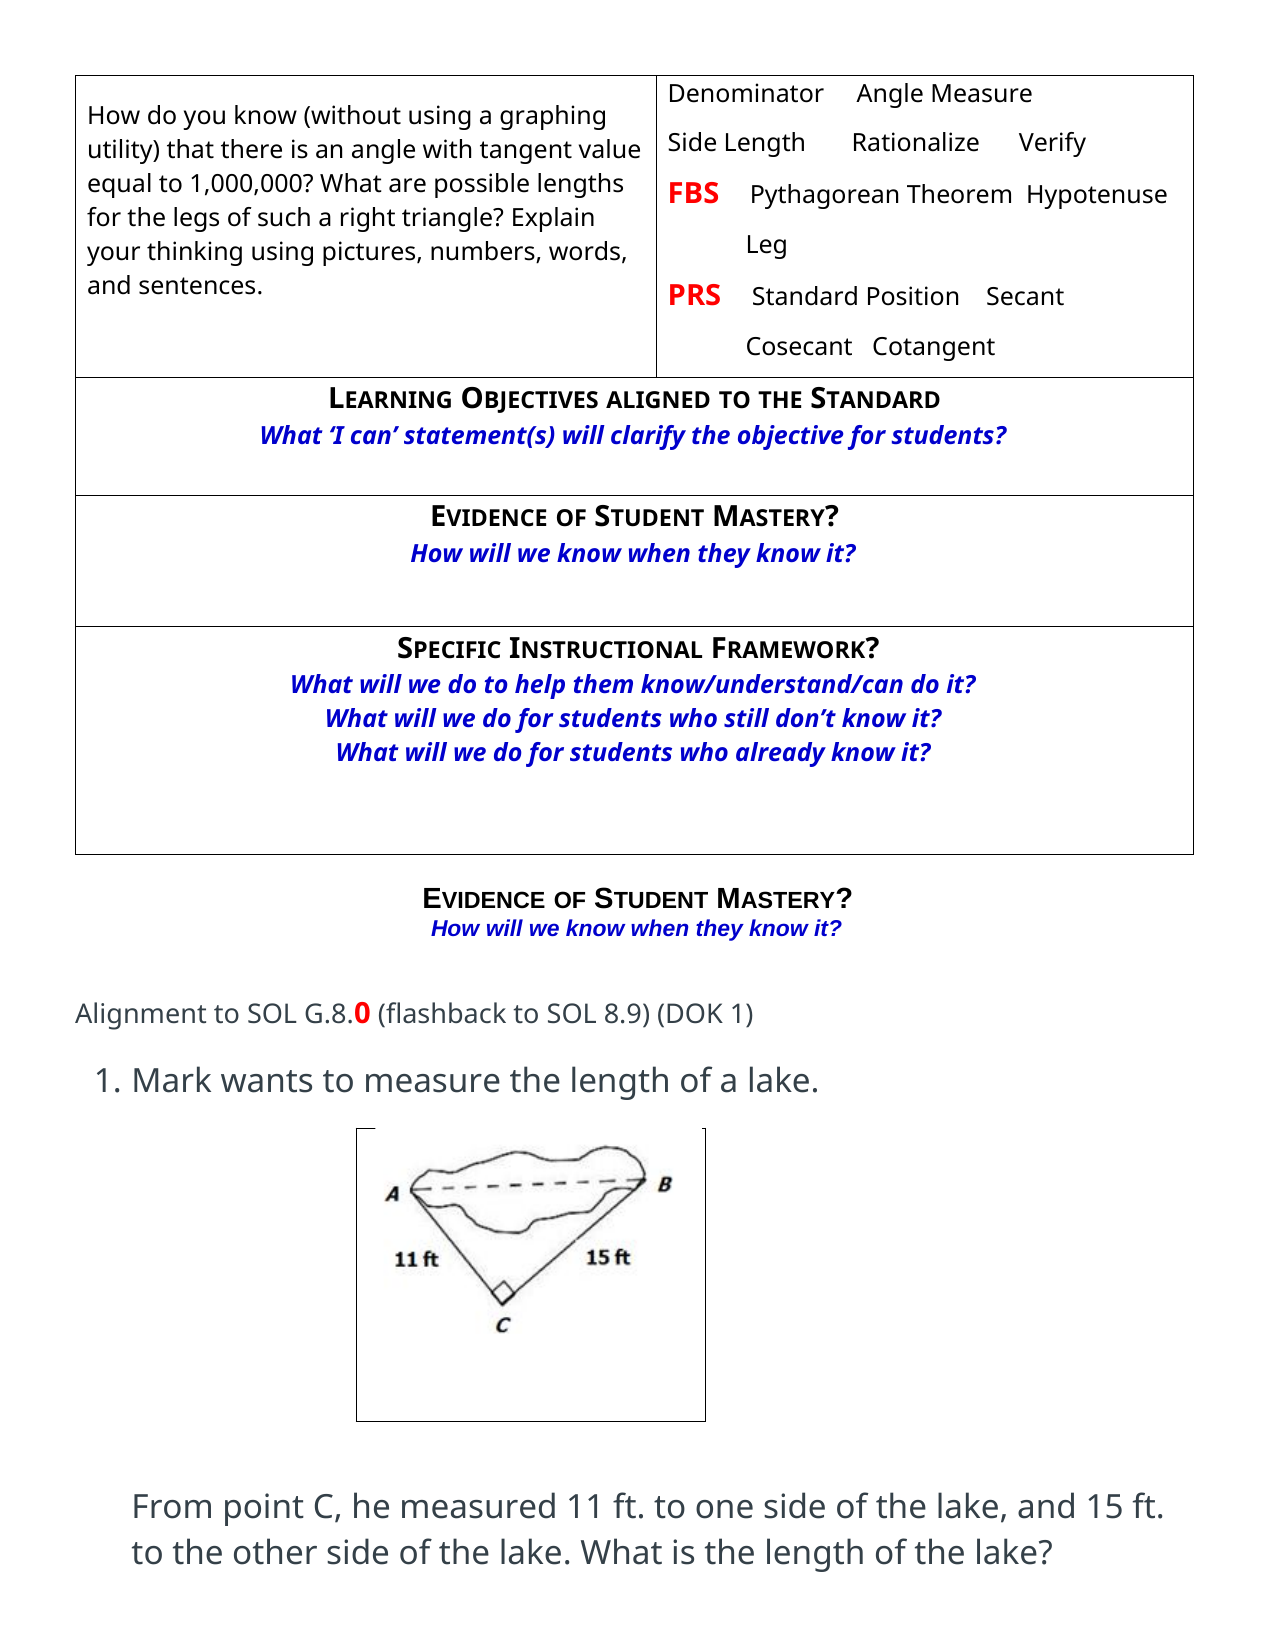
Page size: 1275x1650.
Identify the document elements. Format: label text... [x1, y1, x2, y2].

picture [375, 1127, 702, 1347]
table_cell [76, 76, 656, 377]
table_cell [657, 76, 1193, 377]
text How will we know when they know it? [75, 915, 1200, 941]
table_cell Specific Instructional Framework? What will we do to help them know/understand/can do it? What will we do for students who still don’t know it? What will we do for students who already know it? [76, 627, 1193, 854]
text Alignment to SOL G.8.0 (flashback to SOL 8.9) (DOK 1) [75, 992, 1200, 1032]
table_cell Evidence of Student Mastery? How will we know when they know it? [76, 496, 1193, 626]
table_header [357, 1129, 705, 1421]
list Mark wants to measure the length of a lake. [94, 1057, 1200, 1102]
text Evidence of Student Mastery? [75, 881, 1200, 915]
text From point C, he measured 11 ft. to one side of the lake, and 15 ft. to the other side of the lake. What is the length of the lake? [131, 1483, 1200, 1574]
table_cell Learning Objectives aligned to the Standard What ‘I can’ statement(s) will clarify the objective for students? [76, 378, 1193, 495]
